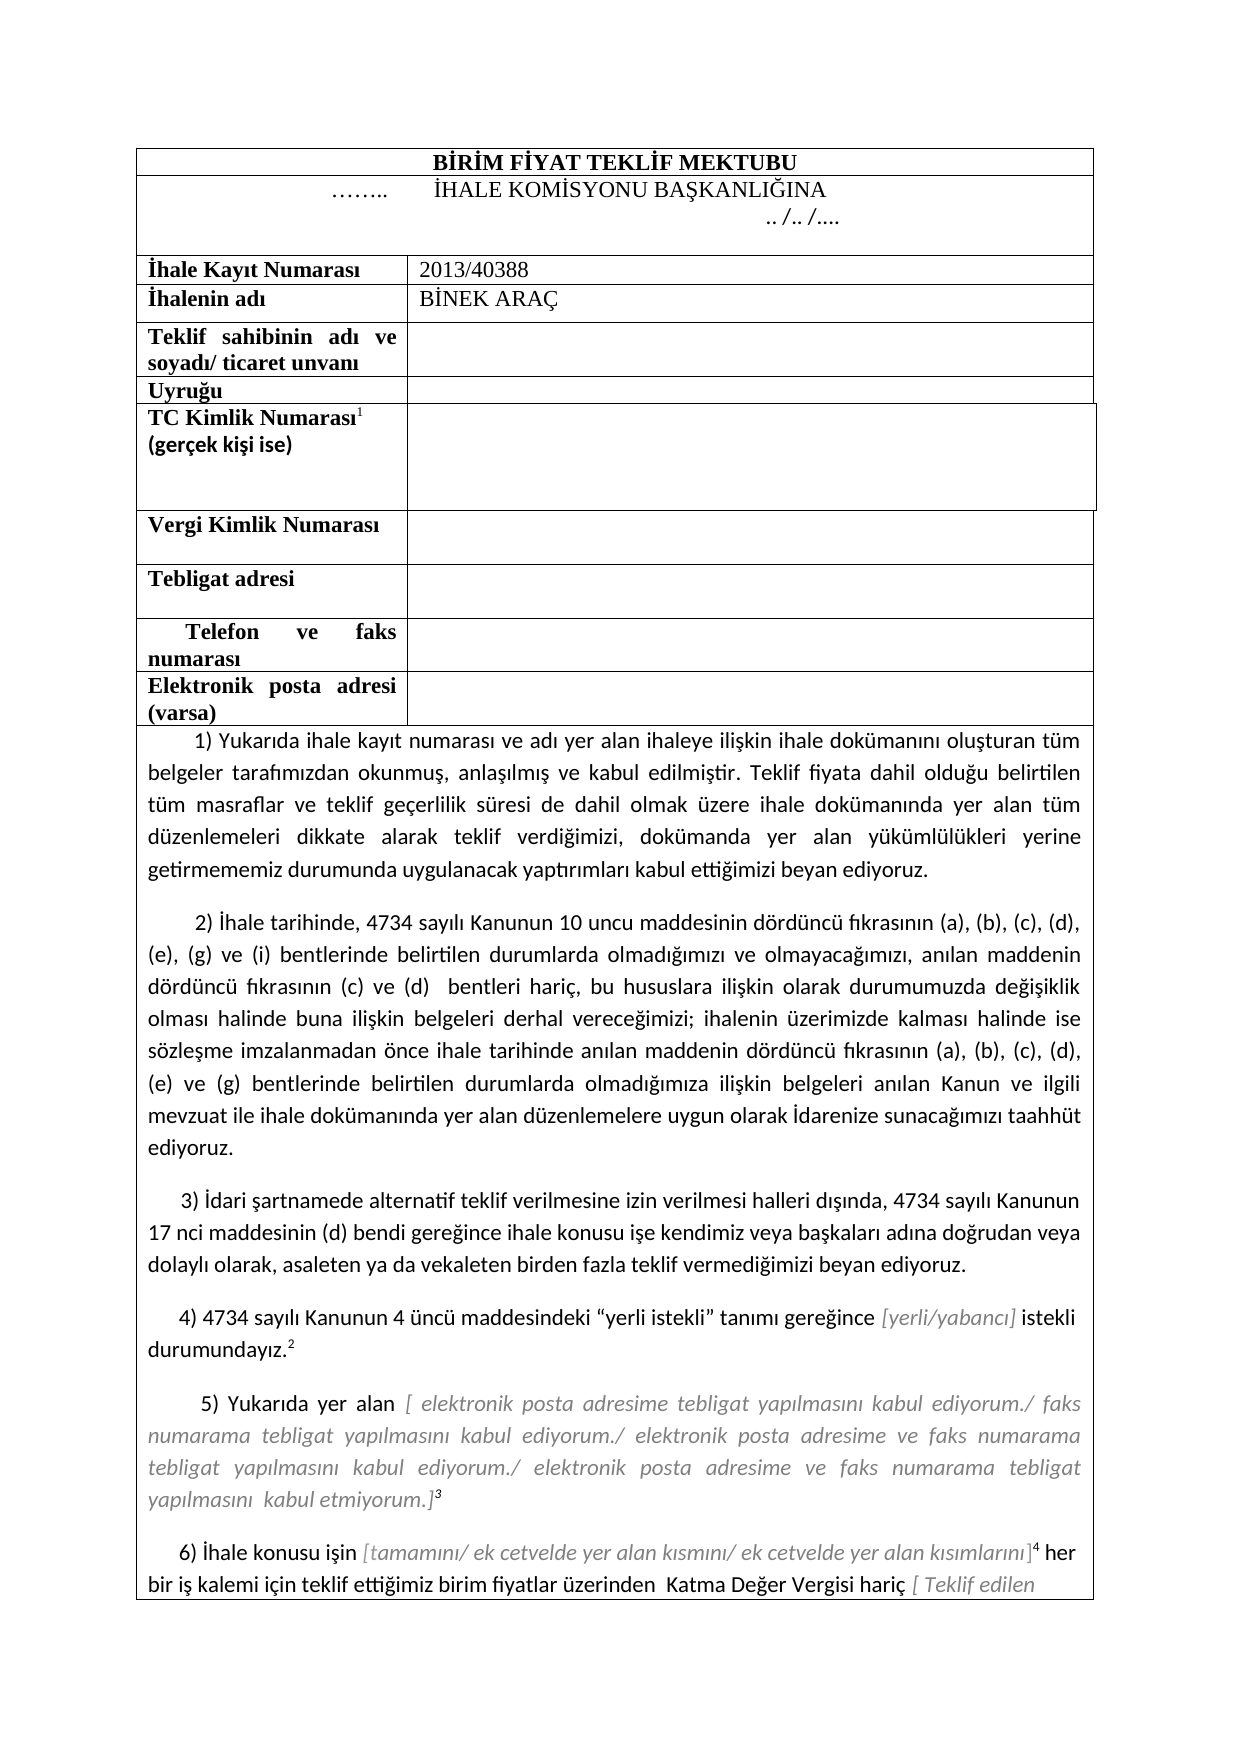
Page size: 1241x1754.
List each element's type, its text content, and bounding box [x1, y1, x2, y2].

table_cell Telefon ve faks numarası [137, 619, 407, 671]
table_cell [408, 377, 1093, 403]
table_cell Elektronik posta adresi (varsa) [137, 672, 407, 725]
table_cell [408, 404, 1096, 510]
table_cell Teklif sahibinin adı ve soyadı/ ticaret unvanı [137, 323, 407, 376]
table_cell Uyruğu [137, 377, 407, 403]
table_cell [408, 511, 1093, 564]
table_cell [408, 565, 1093, 617]
table_cell [408, 619, 1093, 671]
table_cell BİNEK ARAÇ [408, 285, 1093, 322]
table_cell İhalenin adı [137, 285, 407, 322]
table_header BİRİM FİYAT TEKLİF MEKTUBU [137, 149, 1093, 175]
table_cell [408, 672, 1093, 725]
table_cell Tebligat adresi [137, 565, 407, 617]
table_cell 2013/40388 [408, 256, 1093, 284]
table_cell …….. İHALE KOMİSYONU BAŞKANLIĞINA .. /.. /.... [137, 176, 1093, 255]
table_cell Vergi Kimlik Numarası [137, 511, 407, 564]
table_cell TC Kimlik Numarası1 (gerçek kişi ise) [137, 404, 407, 510]
table_cell [408, 323, 1093, 376]
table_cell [137, 726, 1093, 1598]
table_cell İhale Kayıt Numarası [137, 256, 407, 284]
